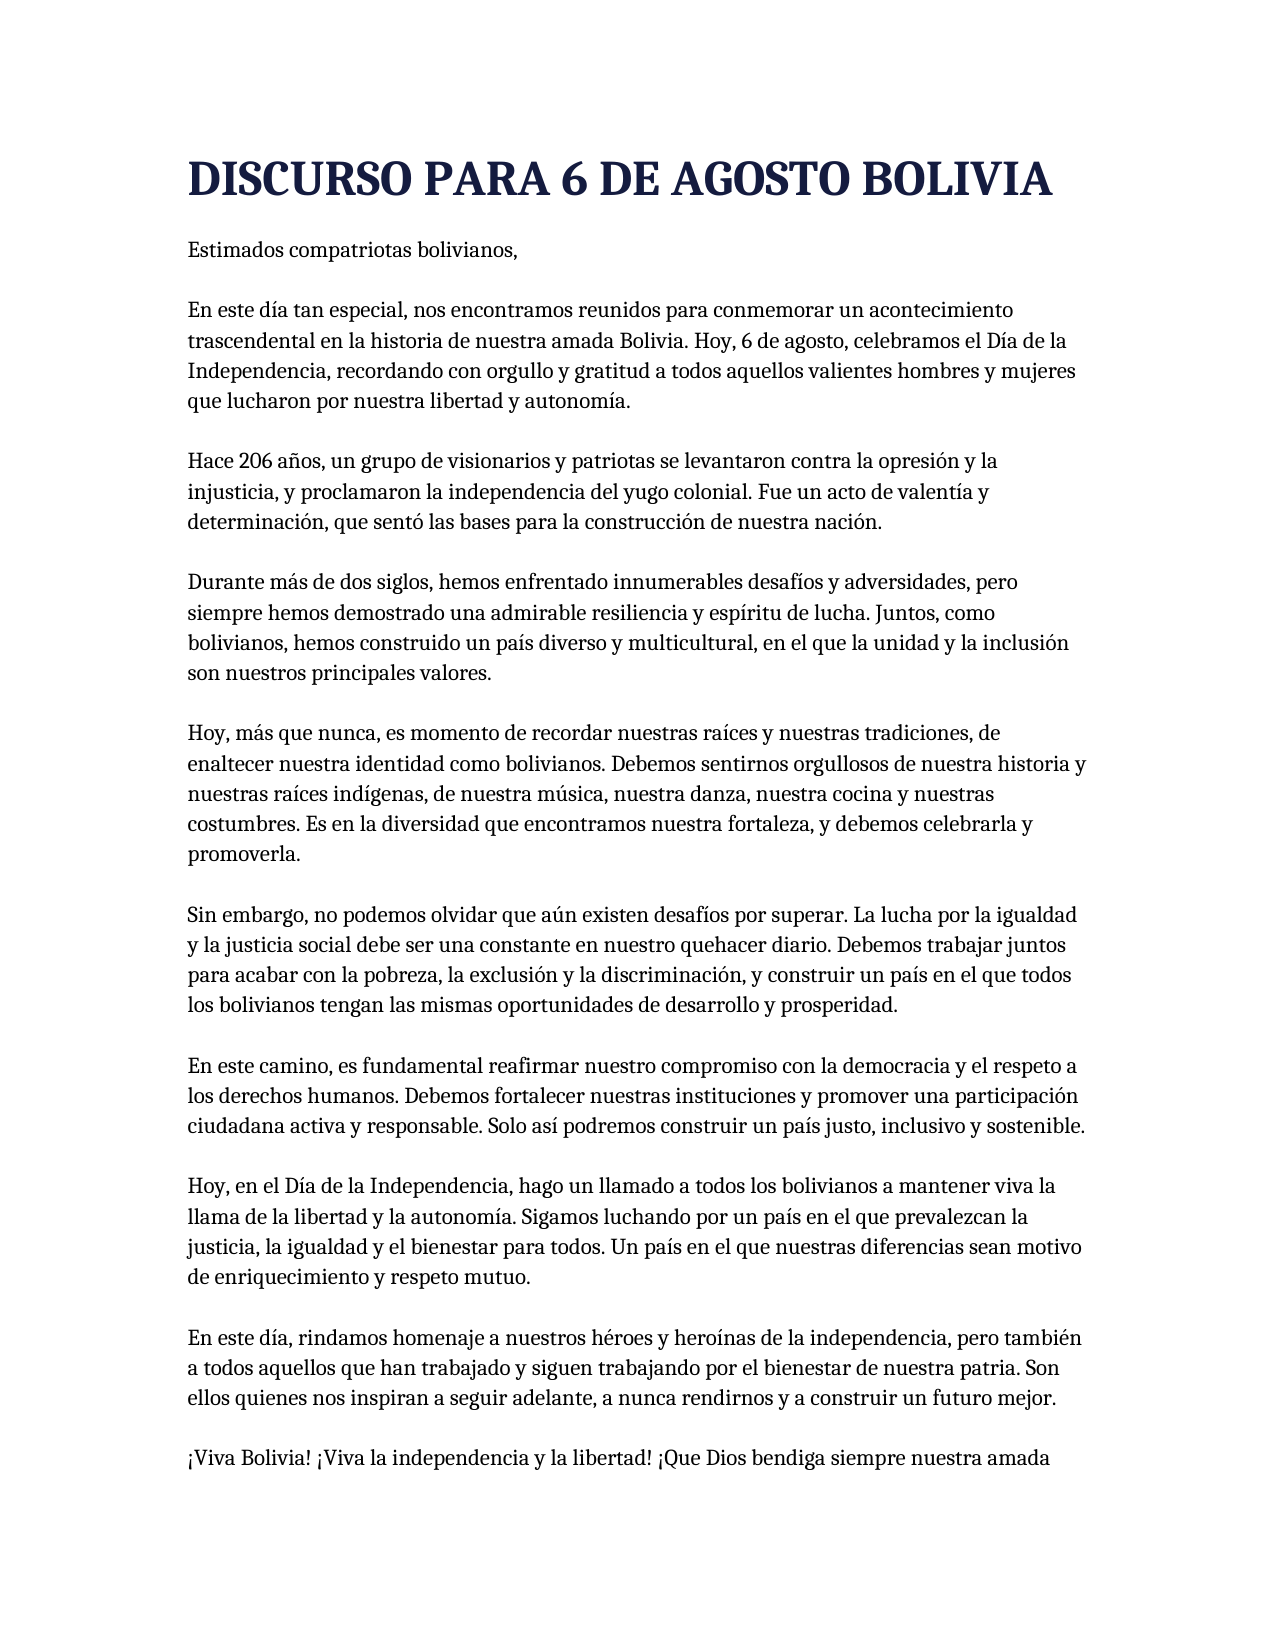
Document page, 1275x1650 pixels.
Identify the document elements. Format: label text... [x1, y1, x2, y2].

text DISCURSO PARA 6 DE AGOSTO BOLIVIA [187, 150, 1087, 207]
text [187, 237, 1087, 1472]
